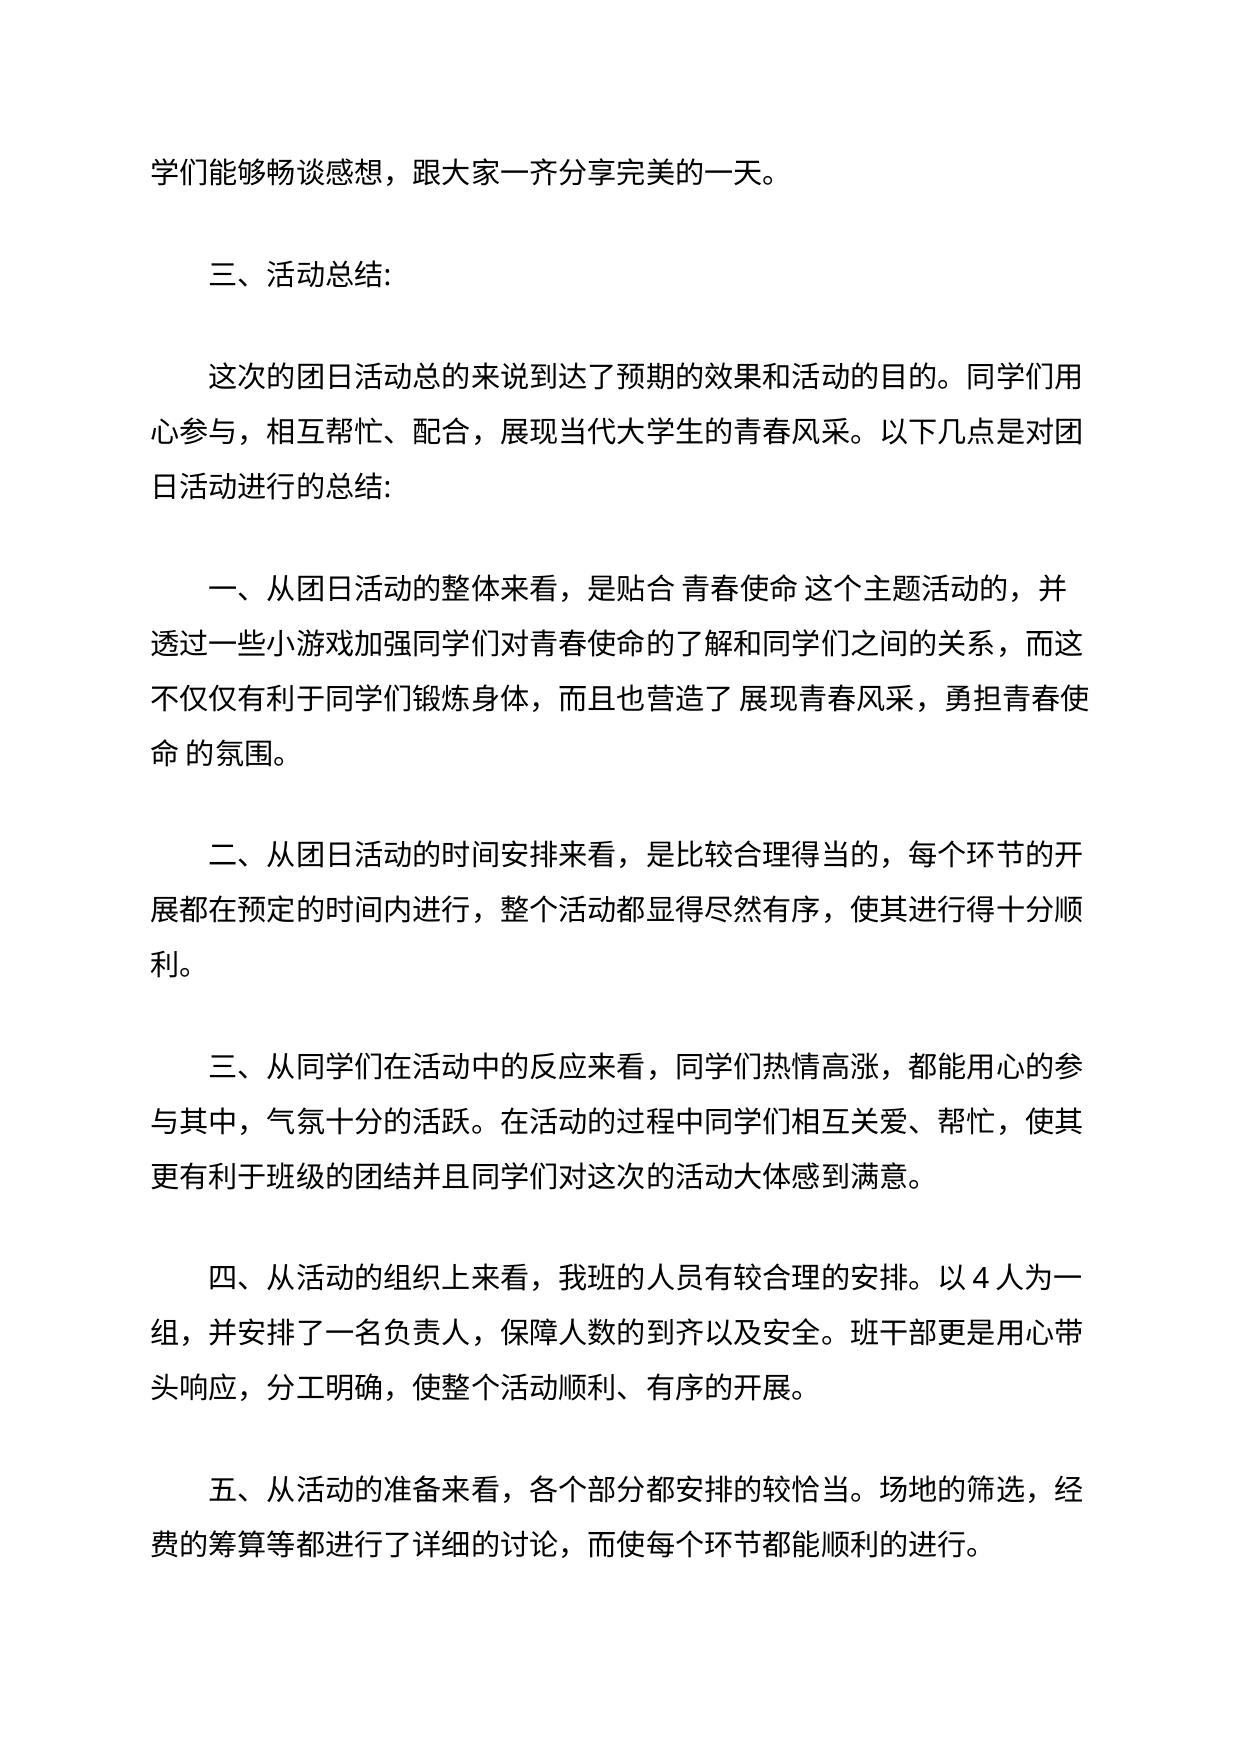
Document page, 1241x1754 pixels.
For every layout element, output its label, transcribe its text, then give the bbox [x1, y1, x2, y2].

text 三、活动总结: [150, 252, 1090, 294]
text 二、从团日活动的时间安排来看，是比较合理得当的，每个环节的开展都在预定的时间内进行，整个活动都显得尽然有序，使其进行得十分顺利。 [150, 832, 1090, 984]
text 这次的团日活动总的来说到达了预期的效果和活动的目的。同学们用心参与，相互帮忙、配合，展现当代大学生的青春风采。以下几点是对团日活动进行的总结: [150, 354, 1090, 506]
text 三、从同学们在活动中的反应来看，同学们热情高涨，都能用心的参与其中，气氛十分的活跃。在活动的过程中同学们相互关爱、帮忙，使其更有利于班级的团结并且同学们对这次的活动大体感到满意。 [150, 1043, 1090, 1196]
text 五、从活动的准备来看，各个部分都安排的较恰当。场地的筛选，经费的筹算等都进行了详细的讨论，而使每个环节都能顺利的进行。 [150, 1467, 1090, 1564]
text 一、从团日活动的整体来看，是贴合 青春使命 这个主题活动的，并透过一些小游戏加强同学们对青春使命的了解和同学们之间的关系，而这不仅仅有利于同学们锻炼身体，而且也营造了 展现青春风采，勇担青春使命 的氛围。 [150, 566, 1090, 772]
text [150, 150, 1090, 192]
text 四、从活动的组织上来看，我班的人员有较合理的安排。以4人为一组，并安排了一名负责人，保障人数的到齐以及安全。班干部更是用心带头响应，分工明确，使整个活动顺利、有序的开展。 [150, 1255, 1090, 1407]
